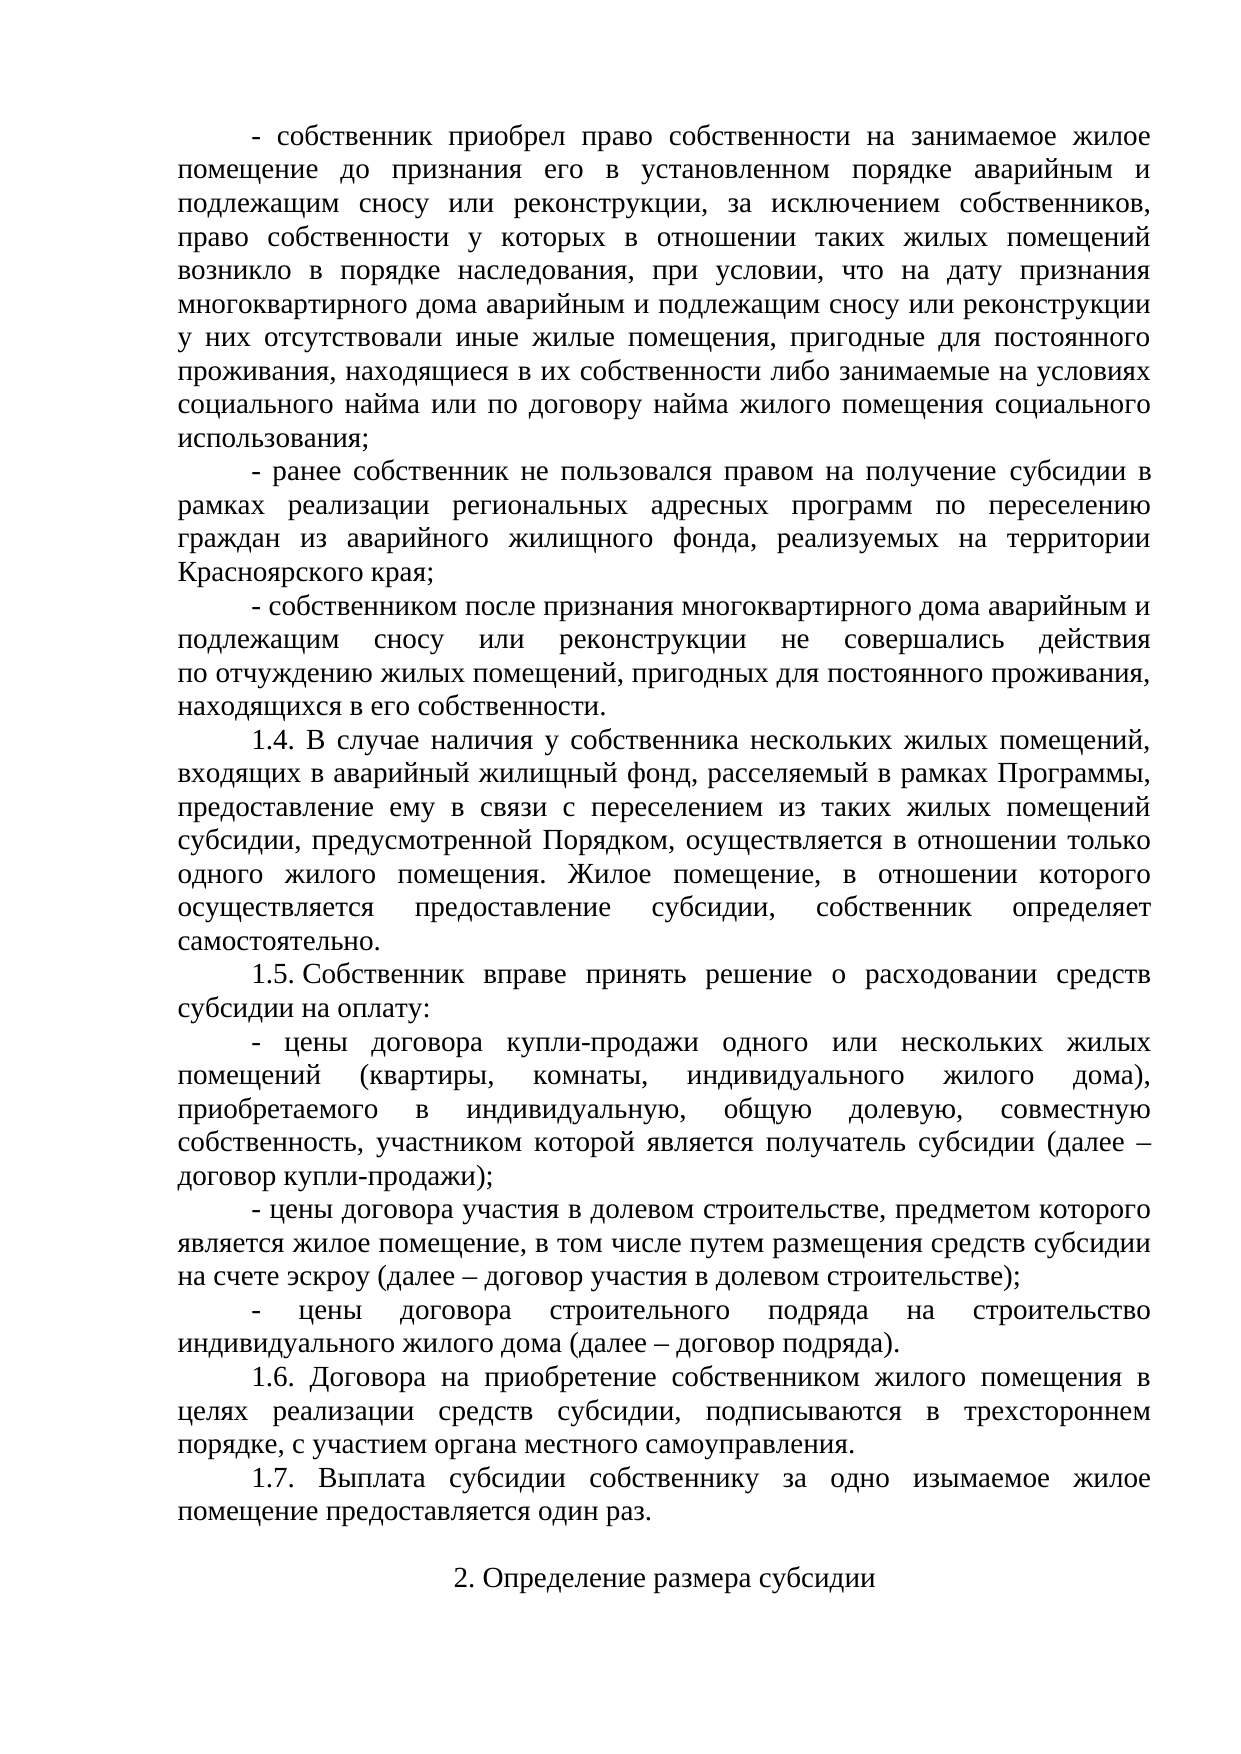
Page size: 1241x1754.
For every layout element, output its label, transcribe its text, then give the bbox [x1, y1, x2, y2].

text - собственник приобрел право собственности на занимаемое жилое помещение до признания его в установленном порядке аварийным и подлежащим сносу или реконструкции, за исключением собственников, право собственности у которых в отношении таких жилых помещений возникло в порядке наследования, при условии, что на дату признания многоквартирного дома аварийным и подлежащим сносу или реконструкции у них отсутствовали иные жилые помещения, пригодные для постоянного проживания, находящиеся в их собственности либо занимаемые на условиях социального найма или по договору найма жилого помещения социального использования; [177, 118, 1152, 453]
text 2. Определение размера субсидии [177, 1560, 1152, 1594]
text - цены договора купли-продажи одного или нескольких жилых помещений (квартиры, комнаты, индивидуального жилого дома), приобретаемого в индивидуальную, общую долевую, совместную собственность, участником которой является получатель субсидии (далее – договор купли-продажи); [177, 1024, 1152, 1191]
text - цены договора строительного подряда на строительство индивидуального жилого дома (далее – договор подряда). [177, 1292, 1152, 1359]
text 1.7. Выплата субсидии собственнику за одно изымаемое жилое помещение предоставляется один раз. [177, 1460, 1152, 1527]
text - цены договора участия в долевом строительстве, предметом которого является жилое помещение, в том числе путем размещения средств субсидии на счете эскроу (далее – договор участия в долевом строительстве); [177, 1191, 1152, 1292]
text - ранее собственник не пользовался правом на получение субсидии в рамках реализации региональных адресных программ по переселению граждан из аварийного жилищного фонда, реализуемых на территории Красноярского края; [177, 453, 1152, 588]
text - собственником после признания многоквартирного дома аварийным и подлежащим сносу или реконструкции не совершались действия по отчуждению жилых помещений, пригодных для постоянного проживания, находящихся в его собственности. [177, 588, 1152, 722]
text 1.5. Собственник вправе принять решение о расходовании средств субсидии на оплату: [177, 957, 1152, 1024]
text 1.6. Договора на приобретение собственником жилого помещения в целях реализации средств субсидии, подписываются в трехстороннем порядке, с участием органа местного самоуправления. [177, 1359, 1152, 1460]
text 1.4. В случае наличия у собственника нескольких жилых помещений, входящих в аварийный жилищный фонд, расселяемый в рамках Программы, предоставление ему в связи с переселением из таких жилых помещений субсидии, предусмотренной Порядком, осуществляется в отношении только одного жилого помещения. Жилое помещение, в отношении которого осуществляется предоставление субсидии, собственник определяет самостоятельно. [177, 722, 1152, 957]
